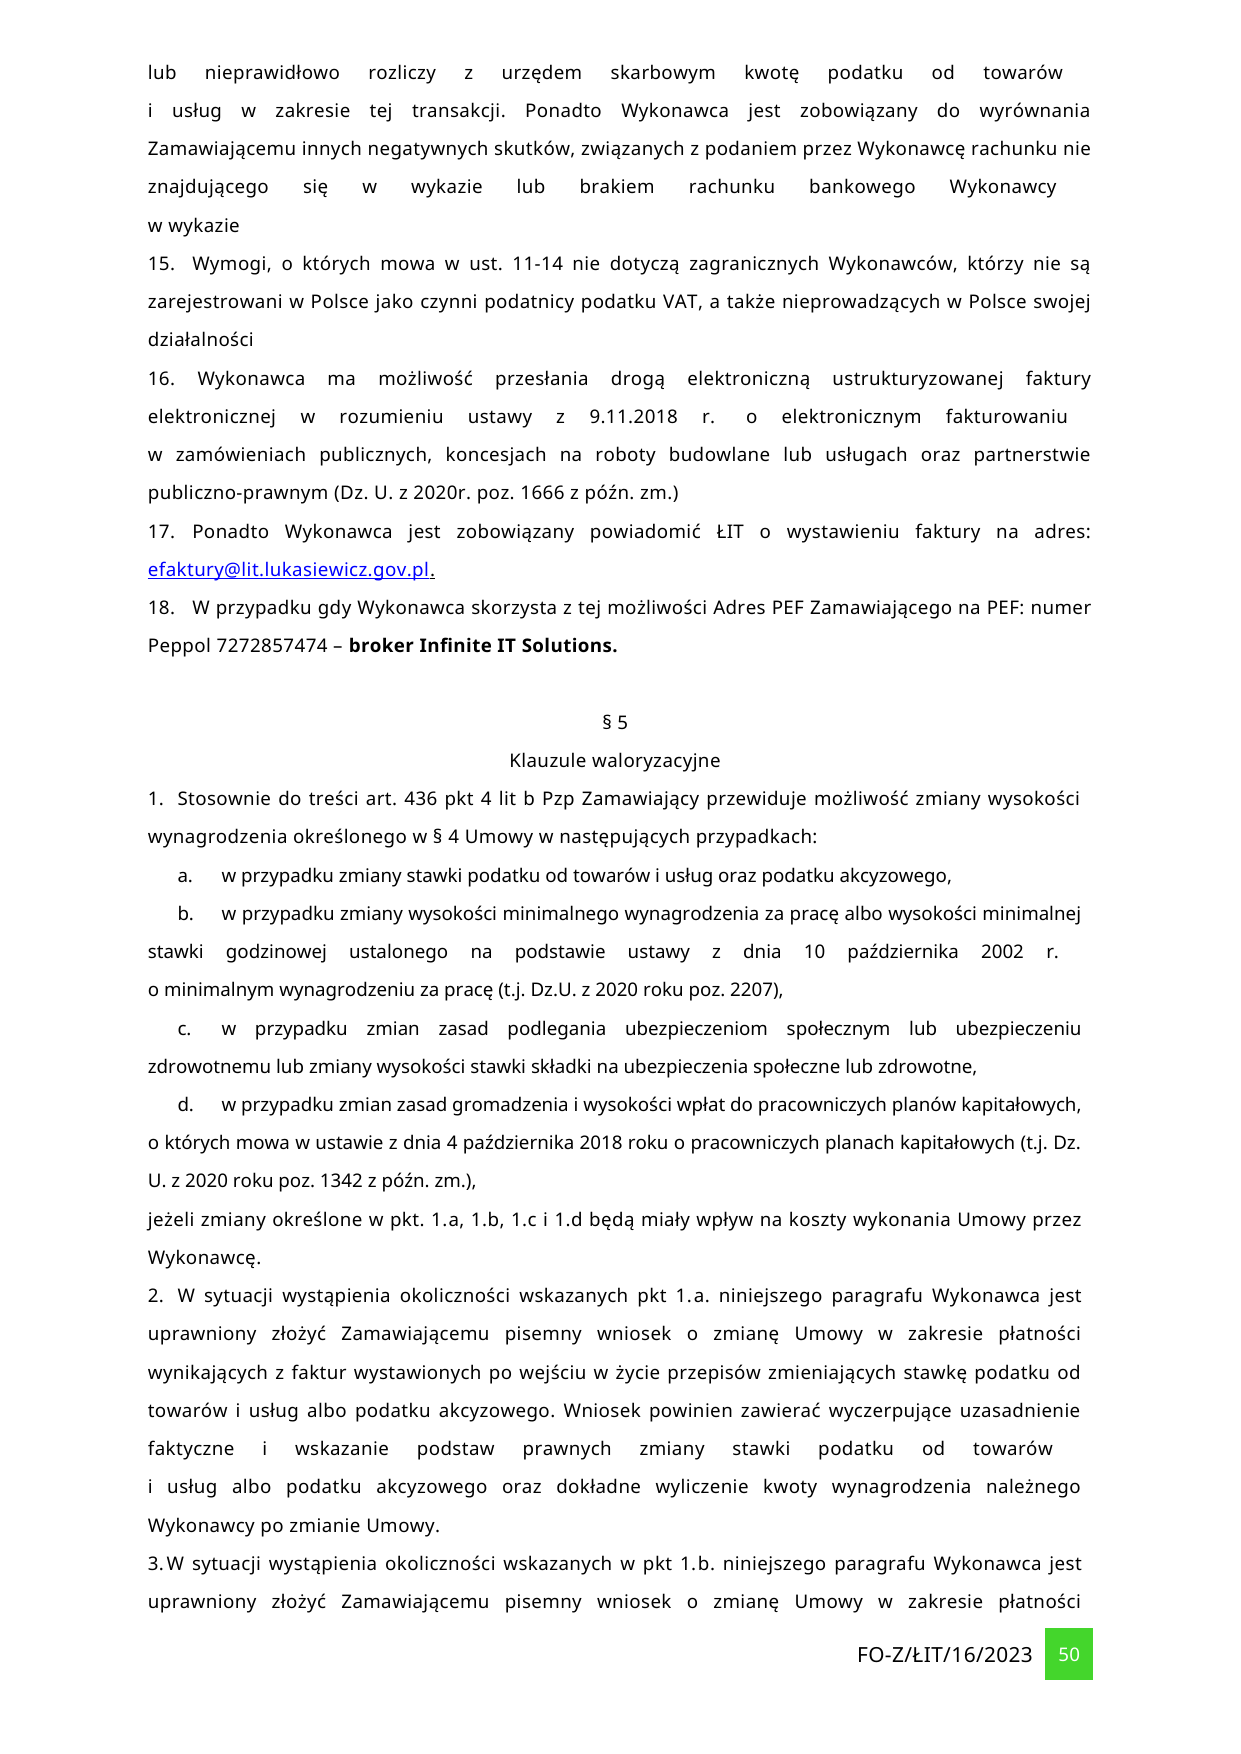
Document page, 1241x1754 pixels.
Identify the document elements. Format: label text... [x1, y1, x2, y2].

text Klauzule waloryzacyjne [148, 747, 1082, 773]
text 17. Ponadto Wykonawca jest zobowiązany powiadomić ŁIT o wystawieniu faktury na adres: efaktury@lit.lukasiewicz.gov.pl. [148, 518, 1093, 582]
text 18. W przypadku gdy Wykonawca skorzysta z tej możliwości Adres PEF Zamawiającego na PEF: numer Peppol 7272857474 – broker Infinite IT Solutions. [148, 594, 1093, 658]
text § 5 [148, 709, 1082, 734]
text 1. Stosownie do treści art. 436 pkt 4 lit b Pzp Zamawiający przewiduje możliwość zmiany wysokości wynagrodzenia określonego w § 4 Umowy w następujących przypadkach: [148, 786, 1082, 849]
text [148, 59, 1093, 238]
text 15. Wymogi, o których mowa w ust. 11-14 nie dotyczą zagranicznych Wykonawców, którzy nie są zarejestrowani w Polsce jako czynni podatnicy podatku VAT, a także nieprowadzących w Polsce swojej działalności [148, 250, 1093, 352]
list w przypadku zmiany wysokości minimalnego wynagrodzenia za pracę albo wysokości minimalnej stawki godzinowej ustalonego na podstawie ustawy z dnia 10 października 2002 r. o minimalnym wynagrodzeniu za pracę (t.j. Dz.U. z 2020 roku poz. 2207), [148, 900, 1082, 1002]
text 16. Wykonawca ma możliwość przesłania drogą elektroniczną ustrukturyzowanej faktury elektronicznej w rozumieniu ustawy z 9.11.2018 r. o elektronicznym fakturowaniu w zamówieniach publicznych, koncesjach na roboty budowlane lub usługach oraz partnerstwie publiczno-prawnym (Dz. U. z 2020r. poz. 1666 z późn. zm.) [148, 365, 1093, 505]
list w przypadku zmian zasad gromadzenia i wysokości wpłat do pracowniczych planów kapitałowych, o których mowa w ustawie z dnia 4 października 2018 roku o pracowniczych planach kapitałowych (t.j. Dz. U. z 2020 roku poz. 1342 z późn. zm.), [148, 1091, 1082, 1193]
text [148, 1550, 1082, 1614]
text jeżeli zmiany określone w pkt. 1.a, 1.b, 1.c i 1.d będą miały wpływ na koszty wykonania Umowy przez Wykonawcę. [148, 1206, 1082, 1270]
list w przypadku zmiany stawki podatku od towarów i usług oraz podatku akcyzowego, [148, 862, 1082, 887]
list w przypadku zmian zasad podlegania ubezpieczeniom społecznym lub ubezpieczeniu zdrowotnemu lub zmiany wysokości stawki składki na ubezpieczenia społeczne lub zdrowotne, [148, 1015, 1082, 1079]
text 2. W sytuacji wystąpienia okoliczności wskazanych pkt 1.a. niniejszego paragrafu Wykonawca jest uprawniony złożyć Zamawiającemu pisemny wniosek o zmianę Umowy w zakresie płatności wynikających z faktur wystawionych po wejściu w życie przepisów zmieniających stawkę podatku od towarów i usług albo podatku akcyzowego. Wniosek powinien zawierać wyczerpujące uzasadnienie faktyczne i wskazanie podstaw prawnych zmiany stawki podatku od towarów i usług albo podatku akcyzowego oraz dokładne wyliczenie kwoty wynagrodzenia należnego Wykonawcy po zmianie Umowy. [148, 1282, 1082, 1537]
